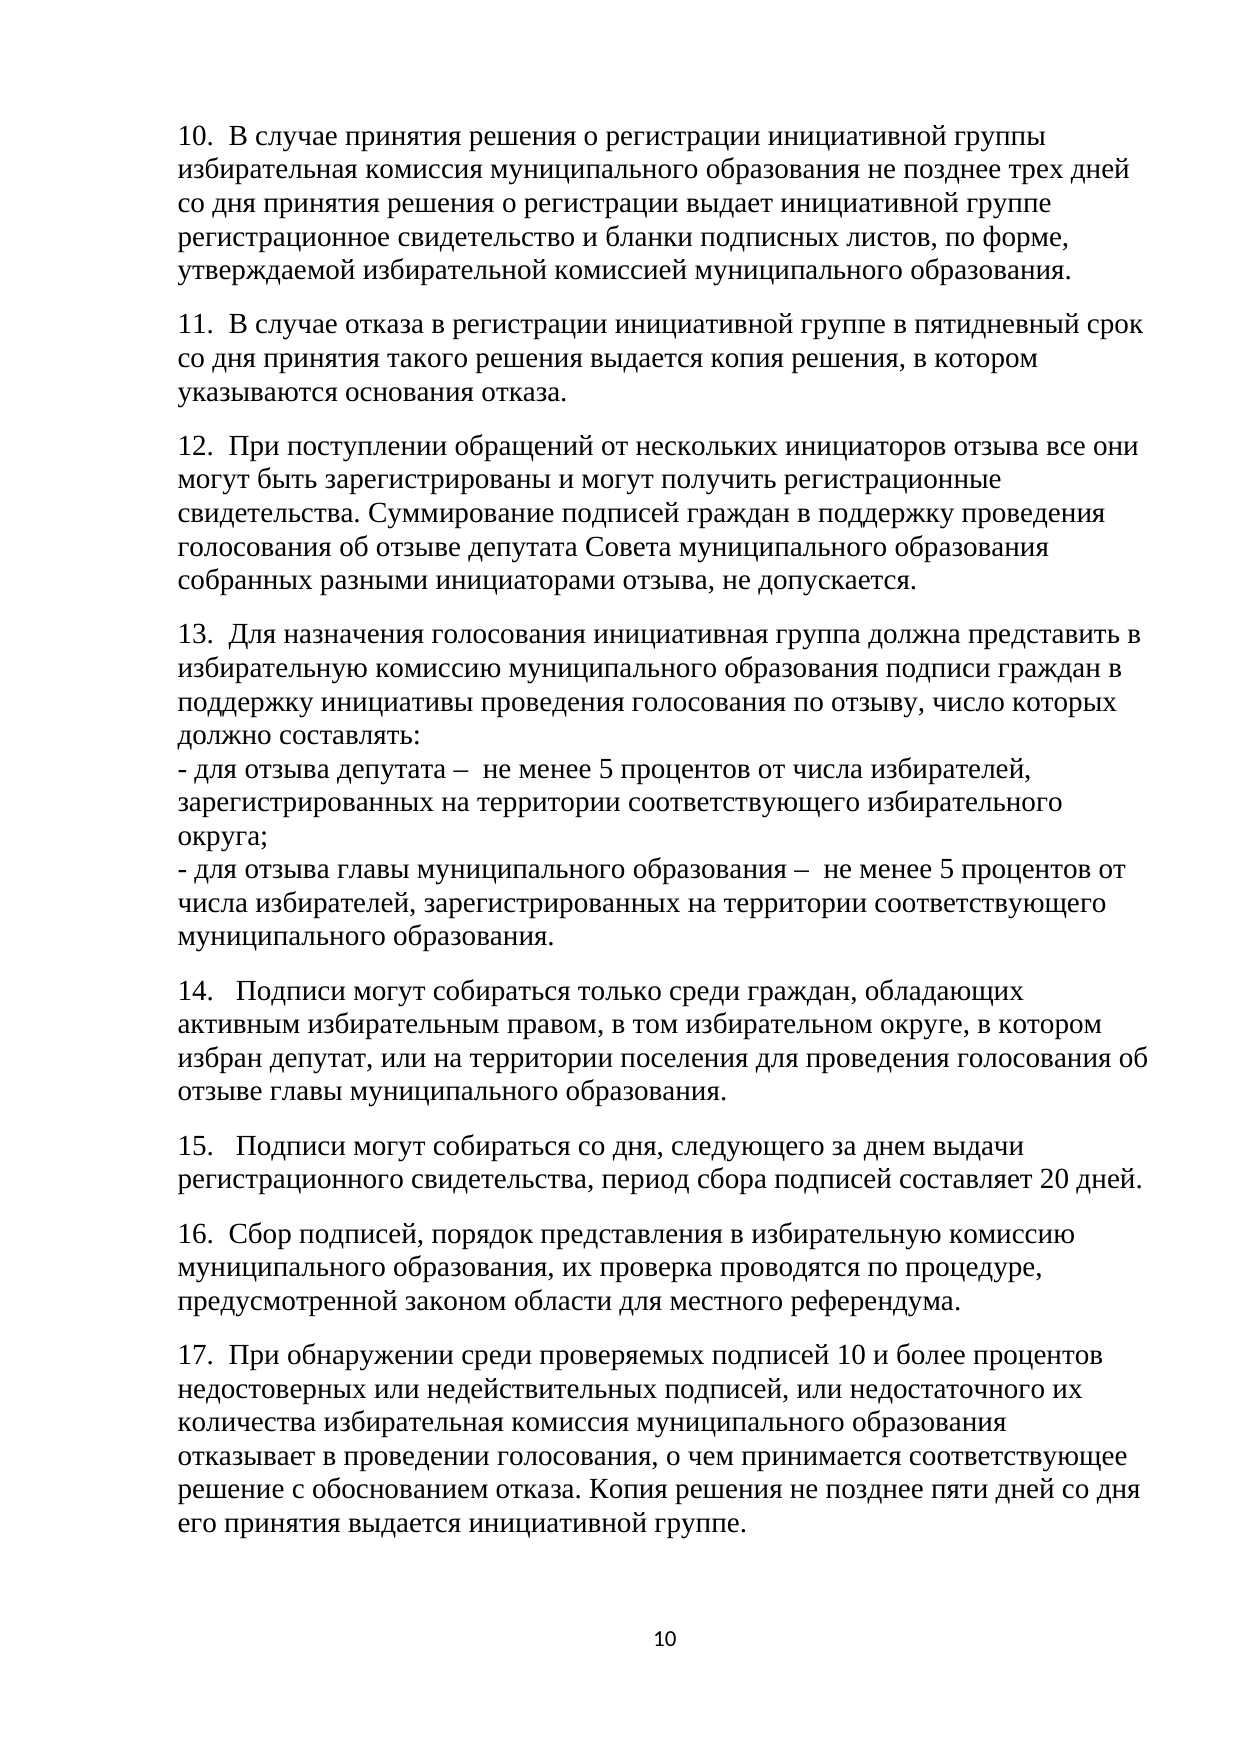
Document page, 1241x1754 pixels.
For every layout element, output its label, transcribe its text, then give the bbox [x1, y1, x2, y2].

text 13. Для назначения голосования инициативная группа должна представить в избирательную комиссию муниципального образования подписи граждан в поддержку инициативы проведения голосования по отзыву, число которых должно составлять: - для отзыва депутата – не менее 5 процентов от числа избирателей, зарегистрированных на территории соответствующего избирательного округа; - для отзыва главы муниципального образования – не менее 5 процентов от числа избирателей, зарегистрированных на территории соответствующего муниципального образования. [177, 617, 1152, 952]
text 15. Подписи могут собираться со дня, следующего за днем выдачи регистрационного свидетельства, период сбора подписей составляет 20 дней. [177, 1128, 1152, 1195]
text 10. В случае принятия решения о регистрации инициативной группы избирательная комиссия муниципального образования не позднее трех дней со дня принятия решения о регистрации выдает инициативной группе регистрационное свидетельство и бланки подписных листов, по форме, утверждаемой избирательной комиссией муниципального образования. [177, 118, 1152, 286]
text 16. Сбор подписей, порядок представления в избирательную комиссию муниципального образования, их проверка проводятся по процедуре, предусмотренной законом области для местного референдума. [177, 1216, 1152, 1316]
text 11. В случае отказа в регистрации инициативной группе в пятидневный срок со дня принятия такого решения выдается копия решения, в котором указываются основания отказа. [177, 307, 1152, 407]
text 17. При обнаружении среди проверяемых подписей 10 и более процентов недостоверных или недействительных подписей, или недостаточного их количества избирательная комиссия муниципального образования отказывает в проведении голосования, о чем принимается соответствующее решение с обоснованием отказа. Копия решения не позднее пяти дней со дня его принятия выдается инициативной группе. [177, 1337, 1152, 1538]
text 12. При поступлении обращений от нескольких инициаторов отзыва все они могут быть зарегистрированы и могут получить регистрационные свидетельства. Суммирование подписей граждан в поддержку проведения голосования об отзыве депутата Совета муниципального образования собранных разными инициаторами отзыва, не допускается. [177, 428, 1152, 596]
text 14. Подписи могут собираться только среди граждан, обладающих активным избирательным правом, в том избирательном округе, в котором избран депутат, или на территории поселения для проведения голосования об отзыве главы муниципального образования. [177, 973, 1152, 1107]
